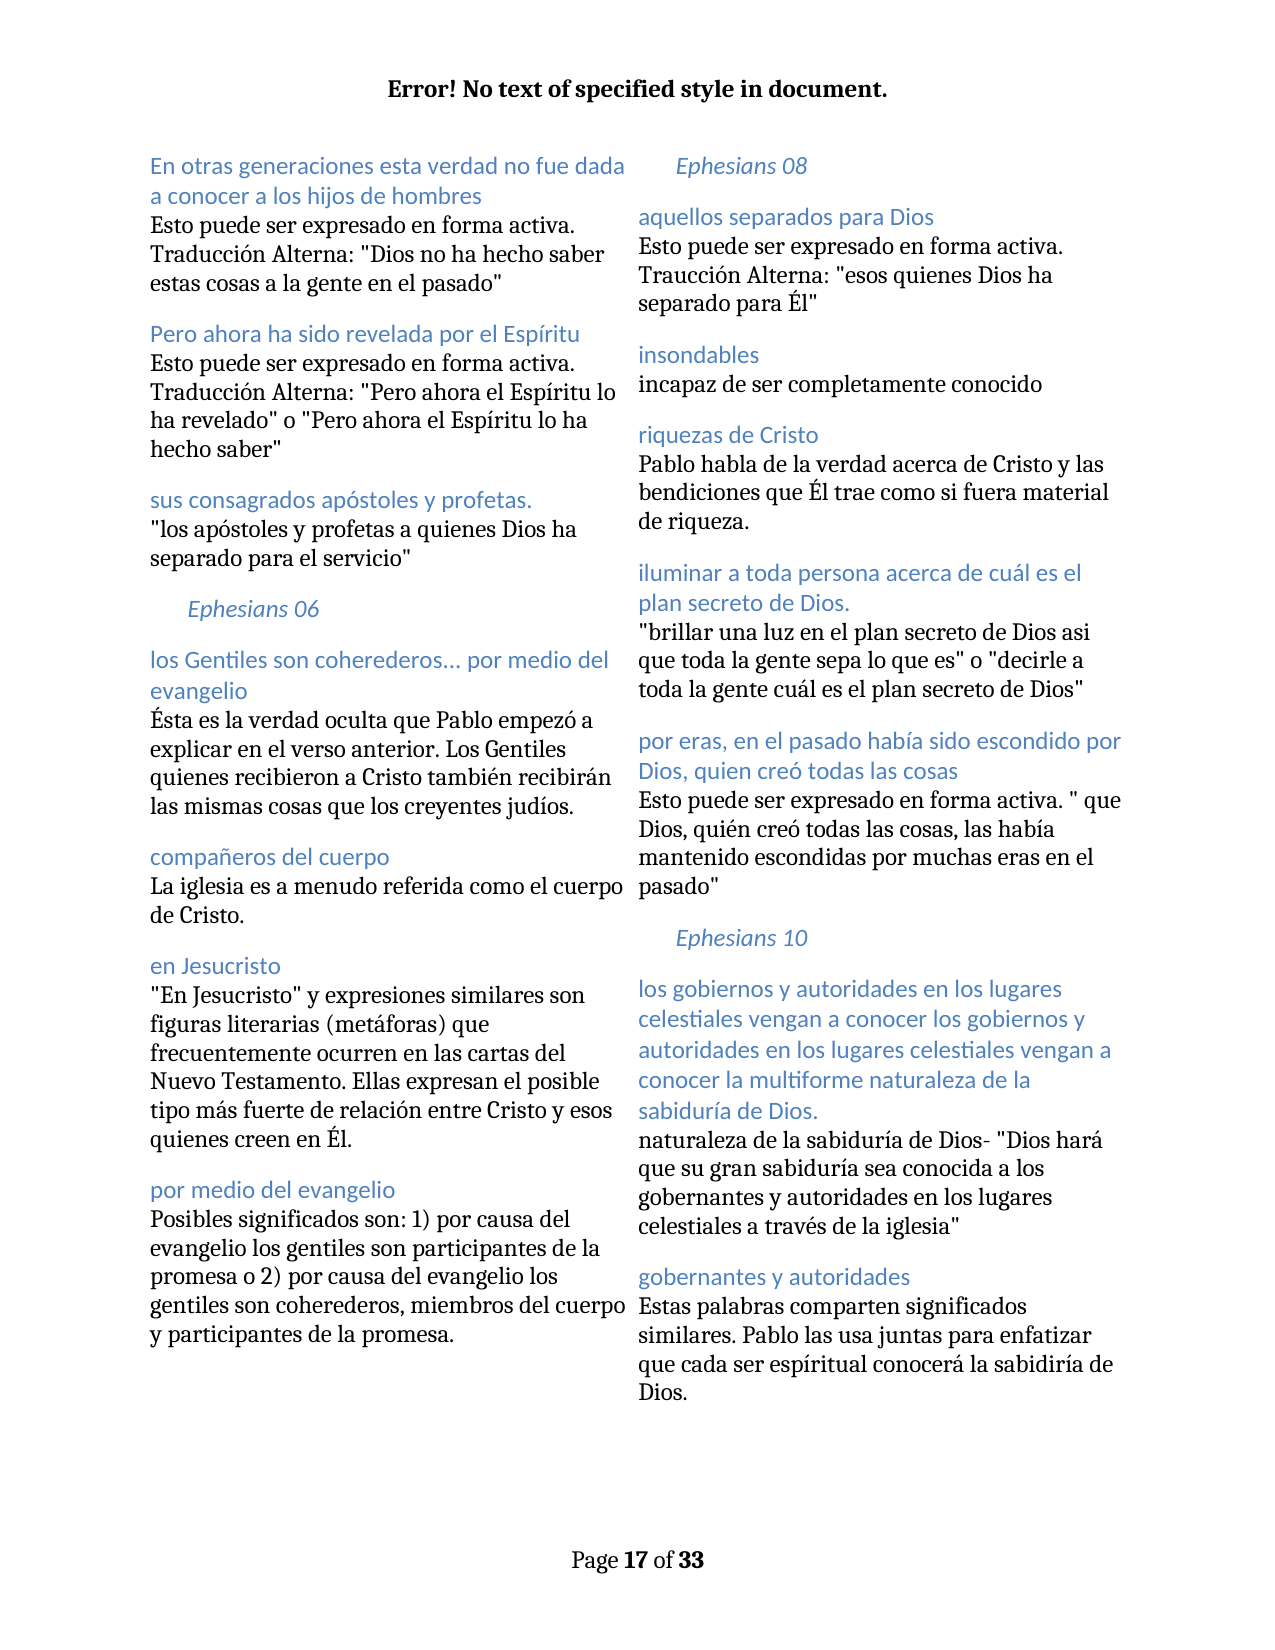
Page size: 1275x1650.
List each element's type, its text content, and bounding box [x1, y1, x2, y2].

subtitle Pero ahora ha sido revelada por el Espíritu [150, 318, 637, 349]
subtitle iluminar a toda persona acerca de cuál es el plan secreto de Dios. [638, 557, 1125, 618]
text Estas palabras comparten significados similares. Pablo las usa juntas para enfatizar que cada ser espíritual conocerá la sabidiría de Dios. [638, 1292, 1125, 1407]
text Esto puede ser expresado en forma activa. Traducción Alterna: "Pero ahora el Espíritu lo ha revelado" o "Pero ahora el Espíritu lo ha hecho saber" [150, 349, 637, 464]
subtitle insondables [638, 339, 1125, 369]
subtitle en Jesucristo [150, 950, 637, 981]
text "brillar una luz en el plan secreto de Dios asi que toda la gente sepa lo que es" o "decirle a toda la gente cuál es el plan secreto de Dios" [638, 618, 1125, 704]
text naturaleza de la sabiduría de Dios- "Dios hará que su gran sabiduría sea conocida a los gobernantes y autoridades en los lugares celestiales a través de la iglesia" [638, 1126, 1125, 1241]
subtitle Ephesians 06 [150, 593, 637, 624]
text Esto puede ser expresado en forma activa. Traucción Alterna: "esos quienes Dios ha separado para Él" [638, 232, 1125, 318]
text Ésta es la verdad oculta que Pablo empezó a explicar en el verso anterior. Los Gentiles quienes recibieron a Cristo también recibirán las mismas cosas que los creyentes judíos. [150, 706, 637, 821]
subtitle sus consagrados apóstoles y profetas. [150, 484, 637, 515]
subtitle por eras, en el pasado había sido escondido por Dios, quien creó todas las cosas [638, 725, 1125, 786]
text Posibles significados son: 1) por causa del evangelio los gentiles son participantes de la promesa o 2) por causa del evangelio los gentiles son coherederos, miembros del cuerpo y participantes de la promesa. [150, 1205, 637, 1348]
subtitle En otras generaciones esta verdad no fue dada a conocer a los hijos de hombres [150, 150, 637, 211]
subtitle gobernantes y autoridades [638, 1261, 1125, 1292]
subtitle Ephesians 08 [638, 150, 1125, 181]
subtitle Ephesians 10 [638, 922, 1125, 952]
subtitle los Gentiles son coherederos... por medio del evangelio [150, 645, 637, 706]
text Esto puede ser expresado en forma activa. " que Dios, quién creó todas las cosas, las había mantenido escondidas por muchas eras en el pasado" [638, 786, 1125, 901]
subtitle compañeros del cuerpo [150, 842, 637, 872]
text Pablo habla de la verdad acerca de Cristo y las bendiciones que Él trae como si fuera material de riqueza. [638, 449, 1125, 536]
text La iglesia es a menudo referida como el cuerpo de Cristo. [150, 872, 637, 929]
text "En Jesucristo" y expresiones similares son figuras literarias (metáforas) que frecuentemente ocurren en las cartas del Nuevo Testamento. Ellas expresan el posible tipo más fuerte de relación entre Cristo y esos quienes creen en Él. [150, 981, 637, 1153]
text "los apóstoles y profetas a quienes Dios ha separado para el servicio" [150, 515, 637, 572]
subtitle riquezas de Cristo [638, 419, 1125, 449]
subtitle aquellos separados para Dios [638, 201, 1125, 232]
subtitle por medio del evangelio [150, 1174, 637, 1205]
subtitle los gobiernos y autoridades en los lugares celestiales vengan a conocer los gobiernos y autoridades en los lugares celestiales vengan a conocer la multiforme naturaleza de la sabiduría de Dios. [638, 973, 1125, 1126]
text incapaz de ser completamente conocido [638, 369, 1125, 398]
text Esto puede ser expresado en forma activa. Traducción Alterna: "Dios no ha hecho saber estas cosas a la gente en el pasado" [150, 211, 637, 297]
